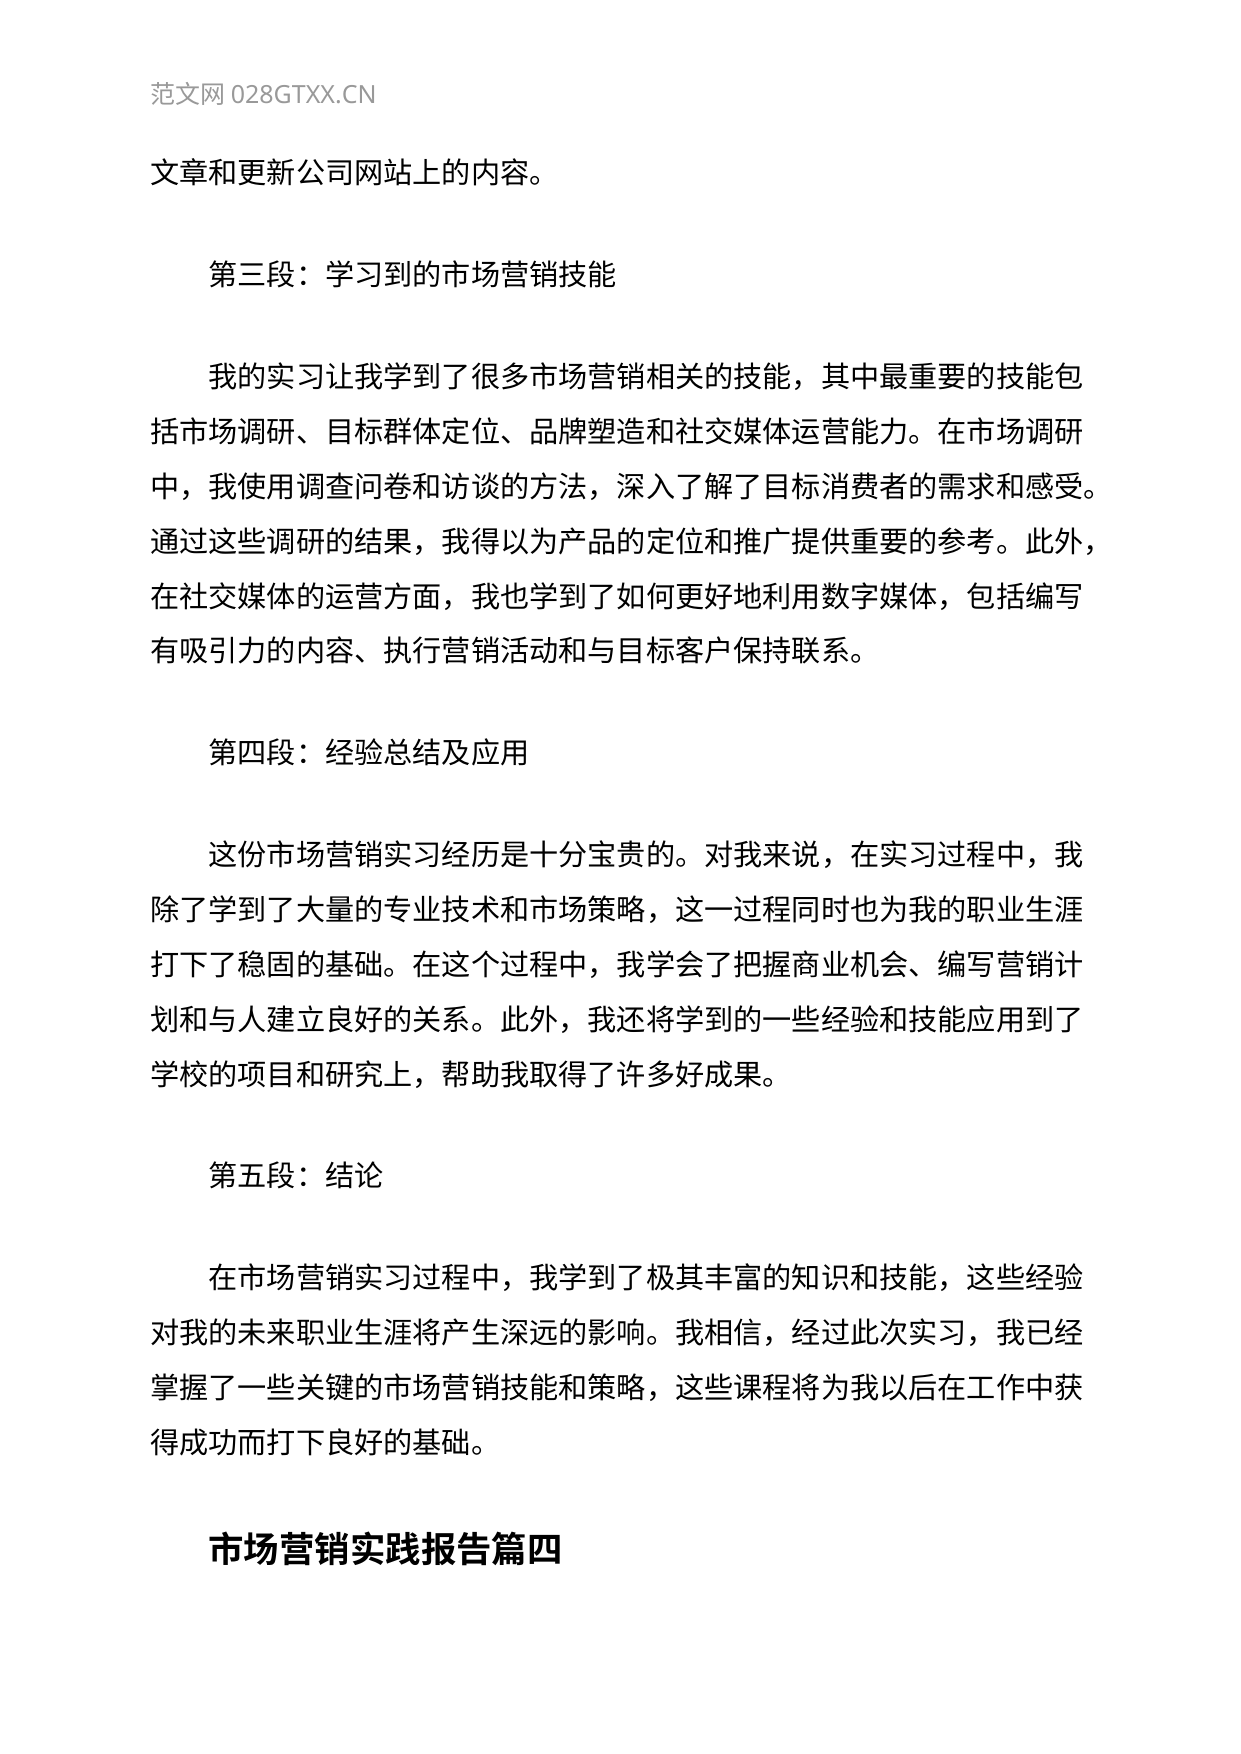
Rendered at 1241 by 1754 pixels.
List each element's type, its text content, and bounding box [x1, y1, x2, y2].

text 市场营销实践报告篇四 [150, 1521, 1090, 1572]
text 在市场营销实习过程中，我学到了极其丰富的知识和技能，这些经验对我的未来职业生涯将产生深远的影响。我相信，经过此次实习，我已经掌握了一些关键的市场营销技能和策略，这些课程将为我以后在工作中获得成功而打下良好的基础。 [150, 1255, 1090, 1462]
text 第三段：学习到的市场营销技能 [150, 252, 1090, 294]
text 这份市场营销实习经历是十分宝贵的。对我来说，在实习过程中，我除了学到了大量的专业技术和市场策略，这一过程同时也为我的职业生涯打下了稳固的基础。在这个过程中，我学会了把握商业机会、编写营销计划和与人建立良好的关系。此外，我还将学到的一些经验和技能应用到了学校的项目和研究上，帮助我取得了许多好成果。 [150, 832, 1090, 1093]
text 我的实习让我学到了很多市场营销相关的技能，其中最重要的技能包括市场调研、目标群体定位、品牌塑造和社交媒体运营能力。在市场调研中，我使用调查问卷和访谈的方法，深入了解了目标消费者的需求和感受。通过这些调研的结果，我得以为产品的定位和推广提供重要的参考。此外，在社交媒体的运营方面，我也学到了如何更好地利用数字媒体，包括编写有吸引力的内容、执行营销活动和与目标客户保持联系。 [150, 353, 1090, 670]
text 第四段：经验总结及应用 [150, 730, 1090, 772]
text 第五段：结论 [150, 1153, 1090, 1195]
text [150, 150, 1090, 192]
